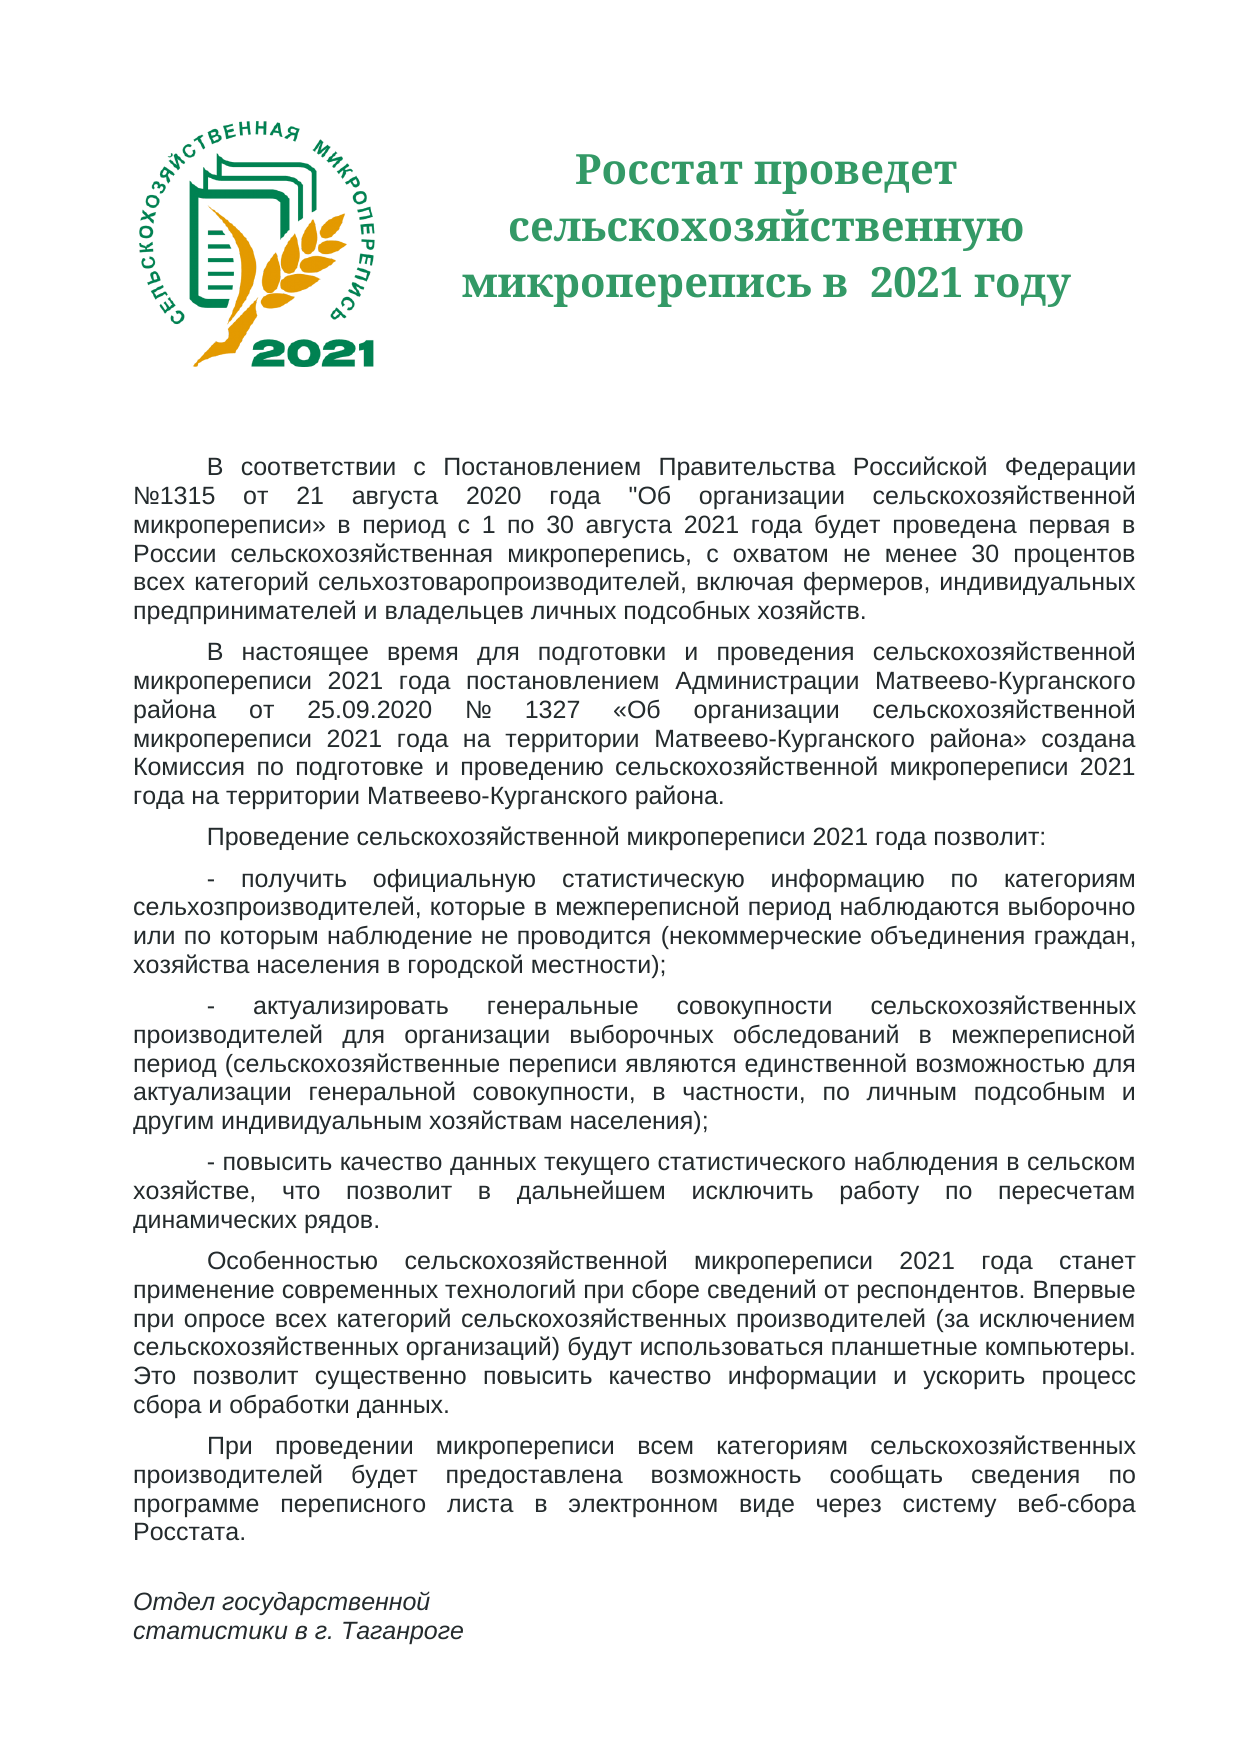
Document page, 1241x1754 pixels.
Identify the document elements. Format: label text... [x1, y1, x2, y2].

text Особенностью сельскохозяйственной микропереписи 2021 года станет применение современных технологий при сборе сведений от респондентов. Впервые при опросе всех категорий сельскохозяйственных производителей (за исключением сельскохозяйственных организаций) будут использоваться планшетные компьютеры. Это позволит существенно повысить качество информации и ускорить процесс сбора и обработки данных. [133, 1246, 1137, 1418]
text - актуализировать генеральные совокупности сельскохозяйственных производителей для организации выборочных обследований в межпереписной период (сельскохозяйственные переписи являются единственной возможностью для актуализации генеральной совокупности, в частности, по личным подсобным и другим индивидуальным хозяйствам населения); [133, 991, 1137, 1135]
text - получить официальную статистическую информацию по категориям сельхозпроизводителей, которые в межпереписной период наблюдаются выборочно или по которым наблюдение не проводится (некоммерческие объединения граждан, хозяйства населения в городской местности); [133, 863, 1137, 978]
text - повысить качество данных текущего статистического наблюдения в сельском хозяйстве, что позволит в дальнейшем исключить работу по пересчетам динамических рядов. [133, 1147, 1137, 1233]
text Росстат проведет сельскохозяйственную микроперепись в 2021 году [377, 140, 575, 310]
text статистики в г. Таганроге [133, 1616, 1137, 1645]
picture [136, 118, 377, 367]
text Росстат проведет сельскохозяйственную микроперепись в 2021 году [958, 140, 1137, 310]
text Проведение сельскохозяйственной микропереписи 2021 года позволит: [133, 822, 1137, 851]
text Отдел государственной [133, 1587, 1137, 1616]
text В настоящее время для подготовки и проведения сельскохозяйственной микропереписи 2021 года постановлением Администрации Матвеево-Курганского района от 25.09.2020 № 1327 «Об организации сельскохозяйственной микропереписи 2021 года на территории Матвеево-Курганского района» создана Комиссия по подготовке и проведению сельскохозяйственной микропереписи 2021 года на территории Матвеево-Курганского района. [133, 637, 1137, 810]
text В соответствии с Постановлением Правительства Российской Федерации №1315 от 21 августа 2020 года "Об организации сельскохозяйственной микропереписи» в период с 1 по 30 августа 2021 года будет проведена первая в России сельскохозяйственная микроперепись, с охватом не менее 30 процентов всех категорий сельхозтоваропроизводителей, включая фермеров, индивидуальных предпринимателей и владельцев личных подсобных хозяйств. [133, 452, 1137, 625]
text При проведении микропереписи всем категориям сельскохозяйственных производителей будет предоставлена возможность сообщать сведения по программе переписного листа в электронном виде через систему веб-сбора Росстата. [133, 1431, 1137, 1546]
